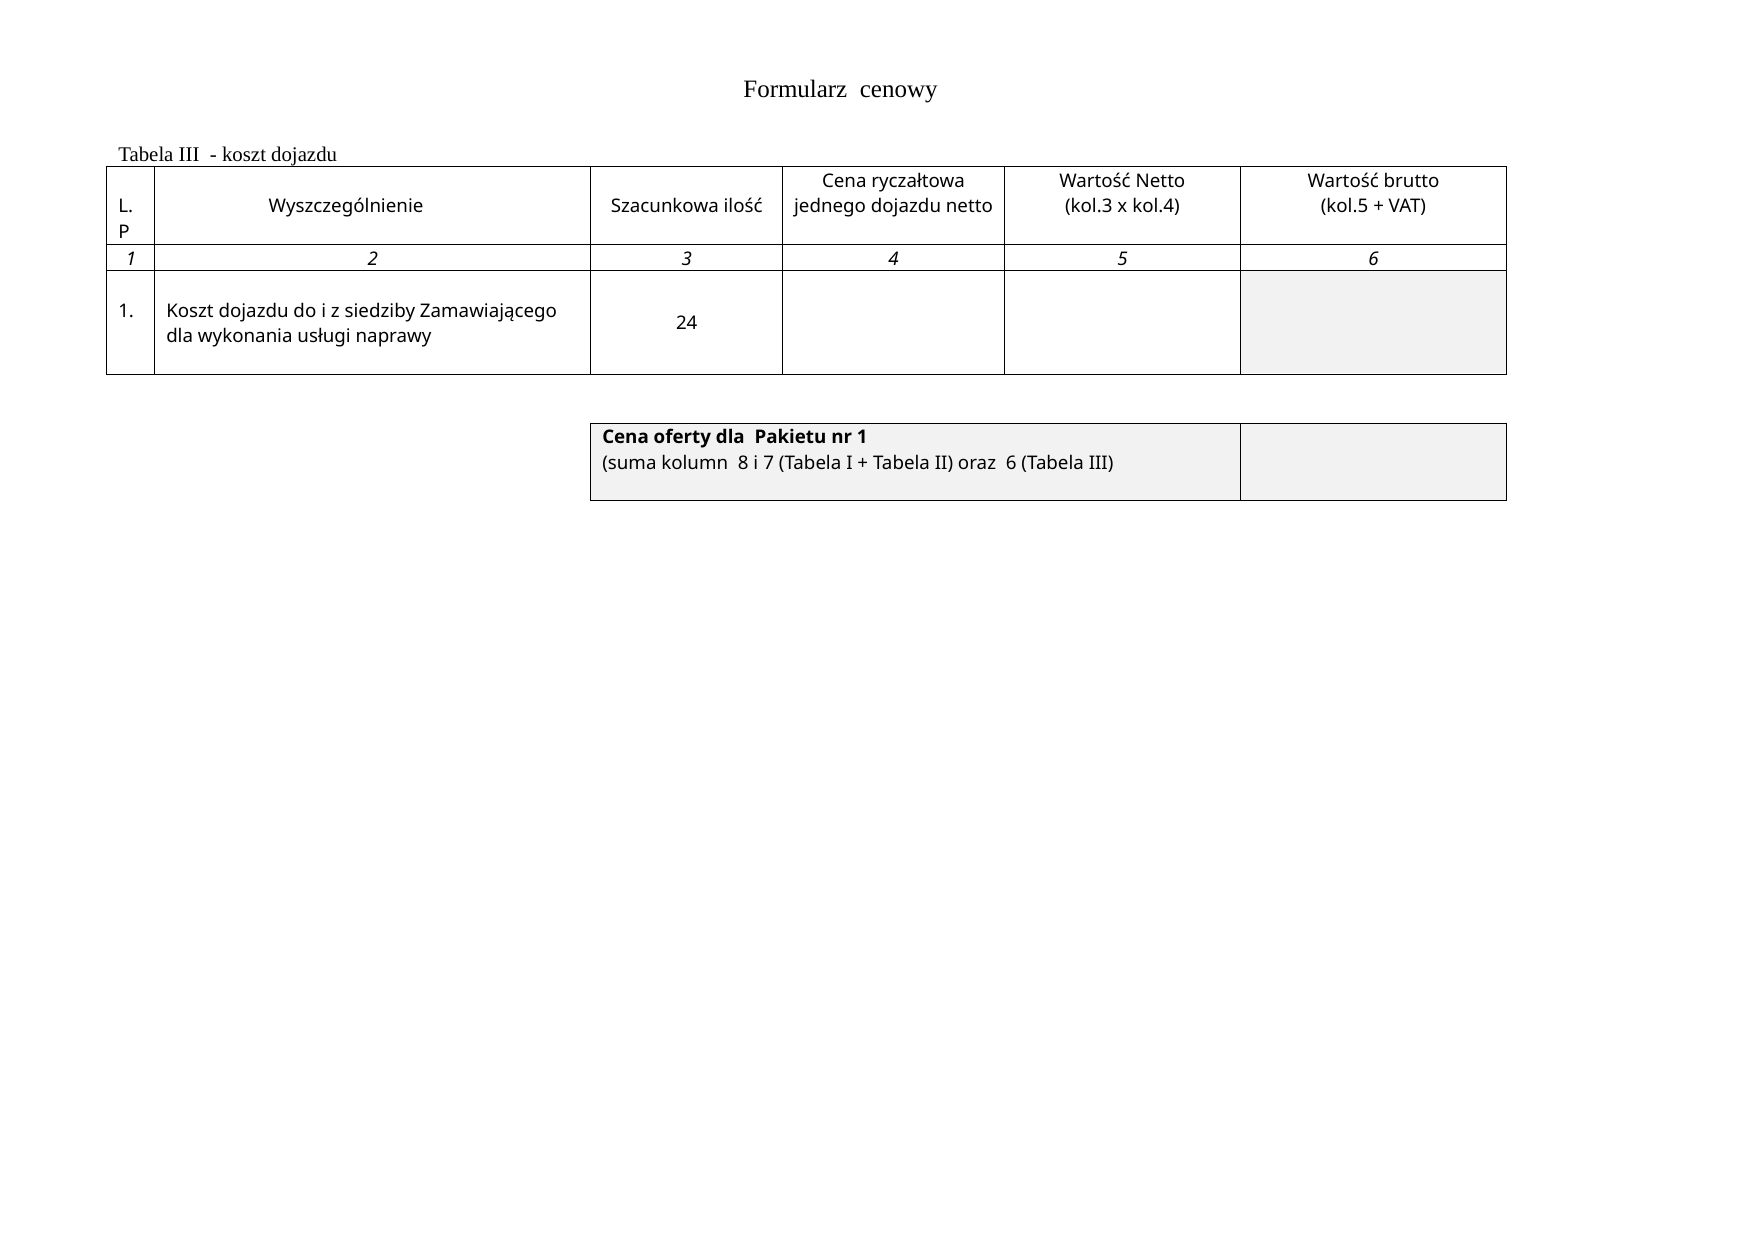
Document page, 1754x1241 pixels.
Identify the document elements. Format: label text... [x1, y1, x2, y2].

table_cell 1. [107, 271, 154, 373]
table_cell 1 [107, 245, 154, 270]
table_cell [1241, 271, 1506, 373]
table_header Wyszczególnienie [155, 167, 590, 244]
table_cell 24 [591, 271, 782, 373]
table_cell [1005, 271, 1240, 373]
table_header L.P [107, 167, 154, 244]
table_cell 4 [783, 245, 1004, 270]
table_header Cena oferty dla Pakietu nr 1 (suma kolumn 8 i 7 (Tabela I + Tabela II) oraz 6 (Tabela III) [591, 424, 1240, 500]
table_header Cena ryczałtowa jednego dojazdu netto [783, 167, 1004, 244]
table_cell 6 [1241, 245, 1506, 270]
table_cell [783, 271, 1004, 373]
table_cell 2 [155, 245, 590, 270]
table_header Szacunkowa ilość [591, 167, 782, 244]
text Tabela III - koszt dojazdu [118, 142, 1636, 166]
table_cell 3 [591, 245, 782, 270]
table_header Wartość brutto (kol.5 + VAT) [1241, 167, 1506, 244]
table_cell Koszt dojazdu do i z siedziby Zamawiającego dla wykonania usługi naprawy [155, 271, 590, 373]
table_header Wartość Netto (kol.3 x kol.4) [1005, 167, 1240, 244]
table_cell 5 [1005, 245, 1240, 270]
table_header [1241, 424, 1506, 500]
